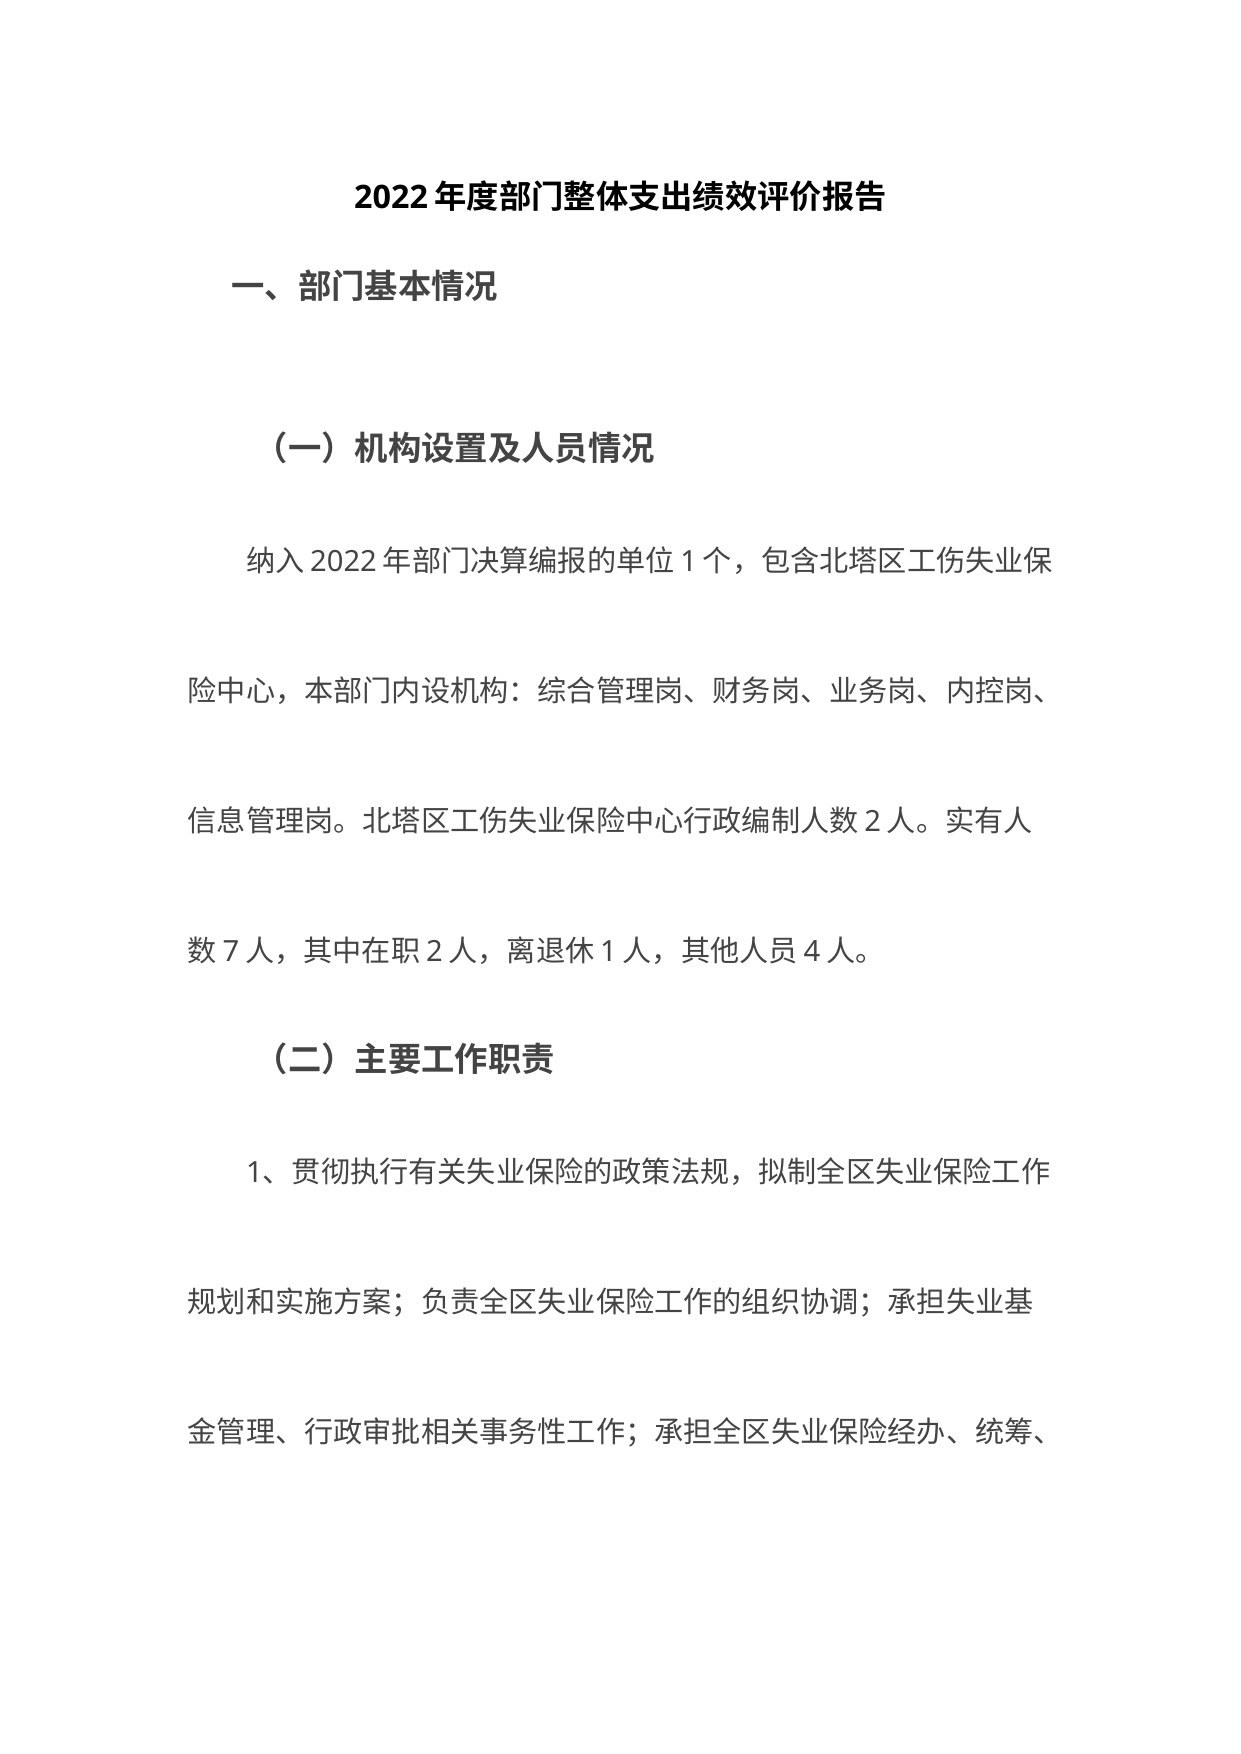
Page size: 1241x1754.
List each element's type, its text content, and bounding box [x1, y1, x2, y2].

text （一）机构设置及人员情况 [187, 413, 1053, 478]
text 一、部门基本情况 [187, 252, 1053, 317]
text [187, 1137, 1053, 1462]
text 纳入2022年部门决算编报的单位1个，包含北塔区工伤失业保险中心，本部门内设机构：综合管理岗、财务岗、业务岗、内控岗、信息管理岗。北塔区工伤失业保险中心行政编制人数2人。实有人数7人，其中在职2人，离退休1人，其他人员4人。 [187, 527, 1053, 982]
subtitle 2022年度部门整体支出绩效评价报告 [187, 162, 1053, 227]
text （二）主要工作职责 [187, 1024, 1053, 1089]
